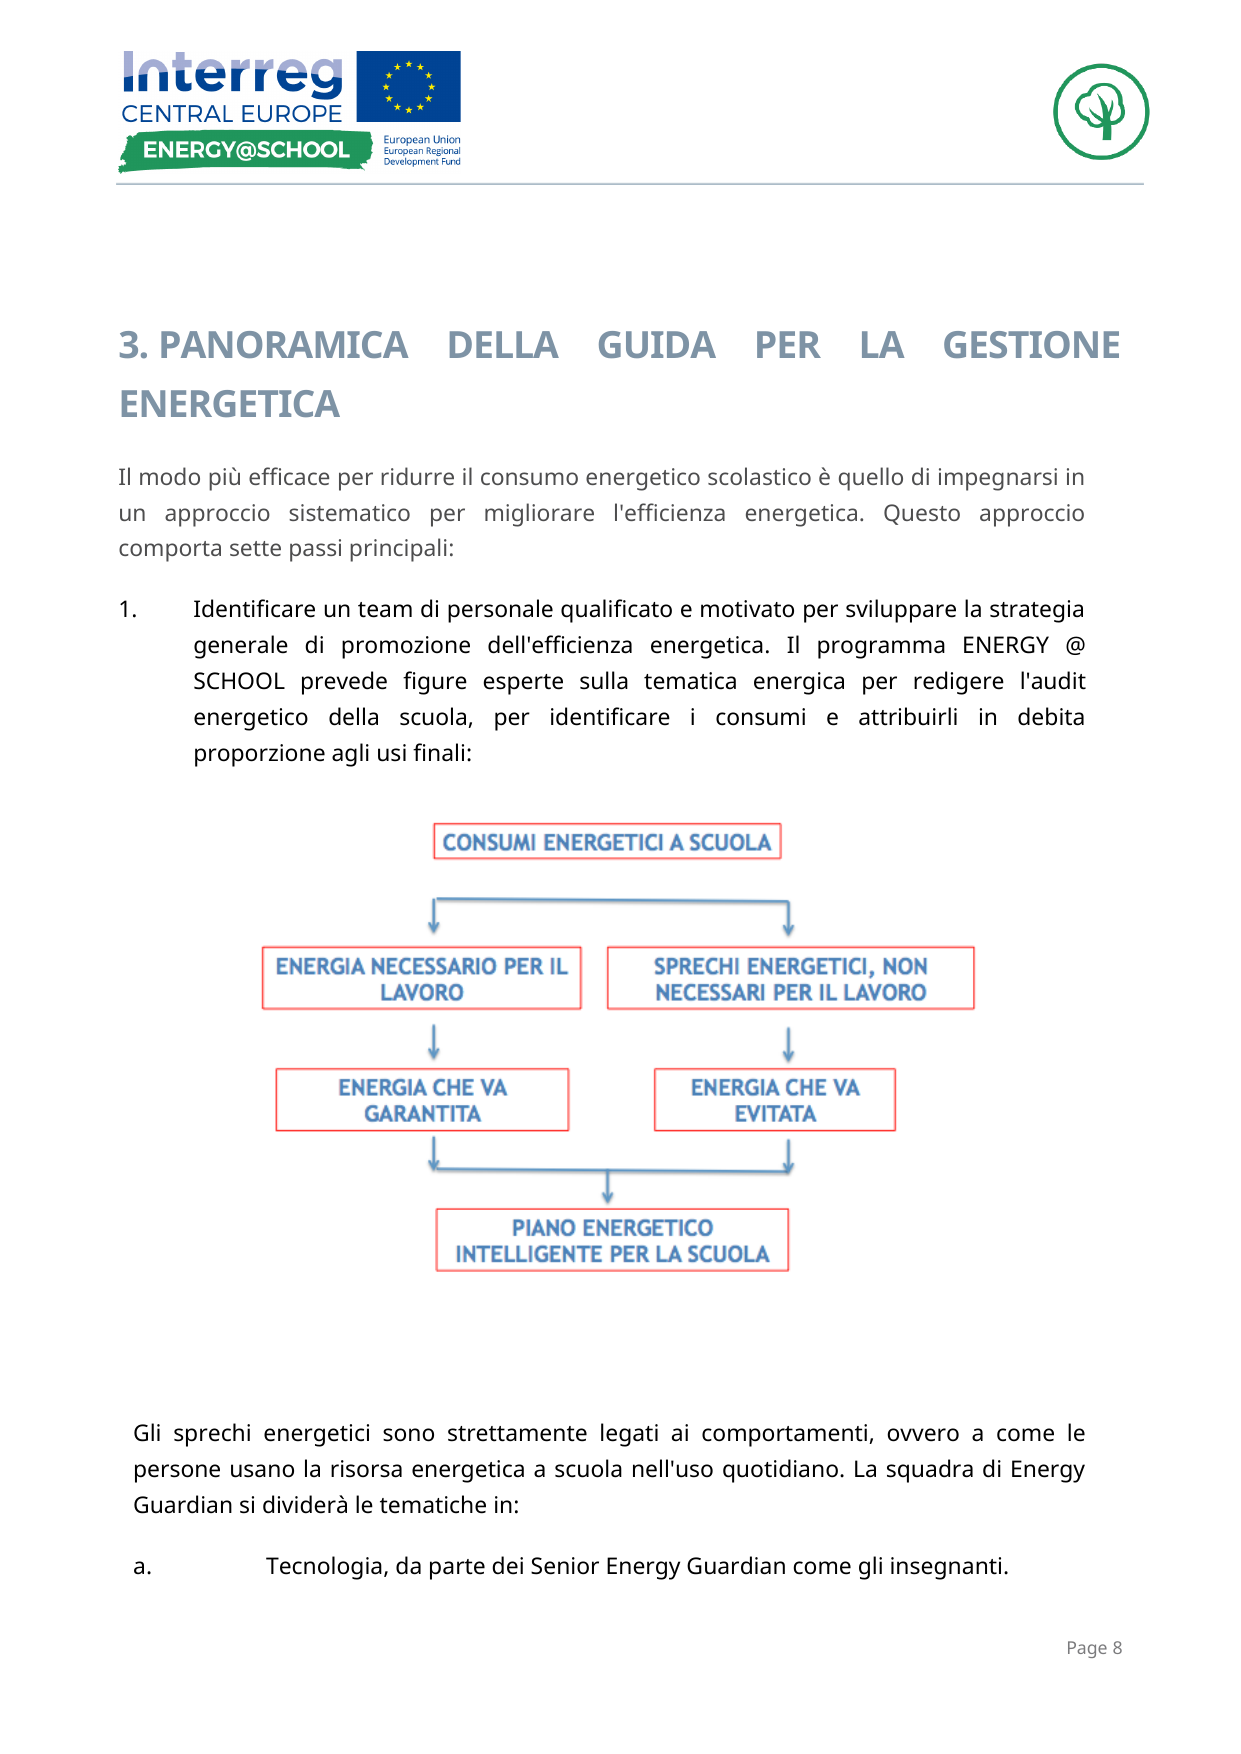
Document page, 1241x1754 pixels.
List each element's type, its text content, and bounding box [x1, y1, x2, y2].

list Tecnologia, da parte dei Senior Energy Guardian come gli insegnanti. [133, 1550, 1087, 1581]
list Gli sprechi energetici sono strettamente legati ai comportamenti, ovvero a come le persone usano la risorsa energetica a scuola nell'uso quotidiano. La squadra di Energy Guardian si dividerà le tematiche in: [133, 1417, 1087, 1520]
list Il modo più efficace per ridurre il consumo energetico scolastico è quello di impegnarsi in un approccio sistematico per migliorare l'efficienza energetica. Questo approccio comporta sette passi principali: [118, 461, 1087, 564]
text PANORAMICA DELLA GUIDA PER LA GESTIONE ENERGETICA [118, 318, 1122, 428]
picture [54, 1, 1190, 238]
picture [218, 798, 1005, 1327]
list Identificare un team di personale qualificato e motivato per sviluppare la strategia generale di promozione dell'efficienza energetica. Il programma ENERGY @ SCHOOL prevede figure esperte sulla tematica energica per redigere l'audit energetico della scuola, per identificare i consumi e attribuirli in debita proporzione agli usi finali: [118, 593, 1087, 768]
